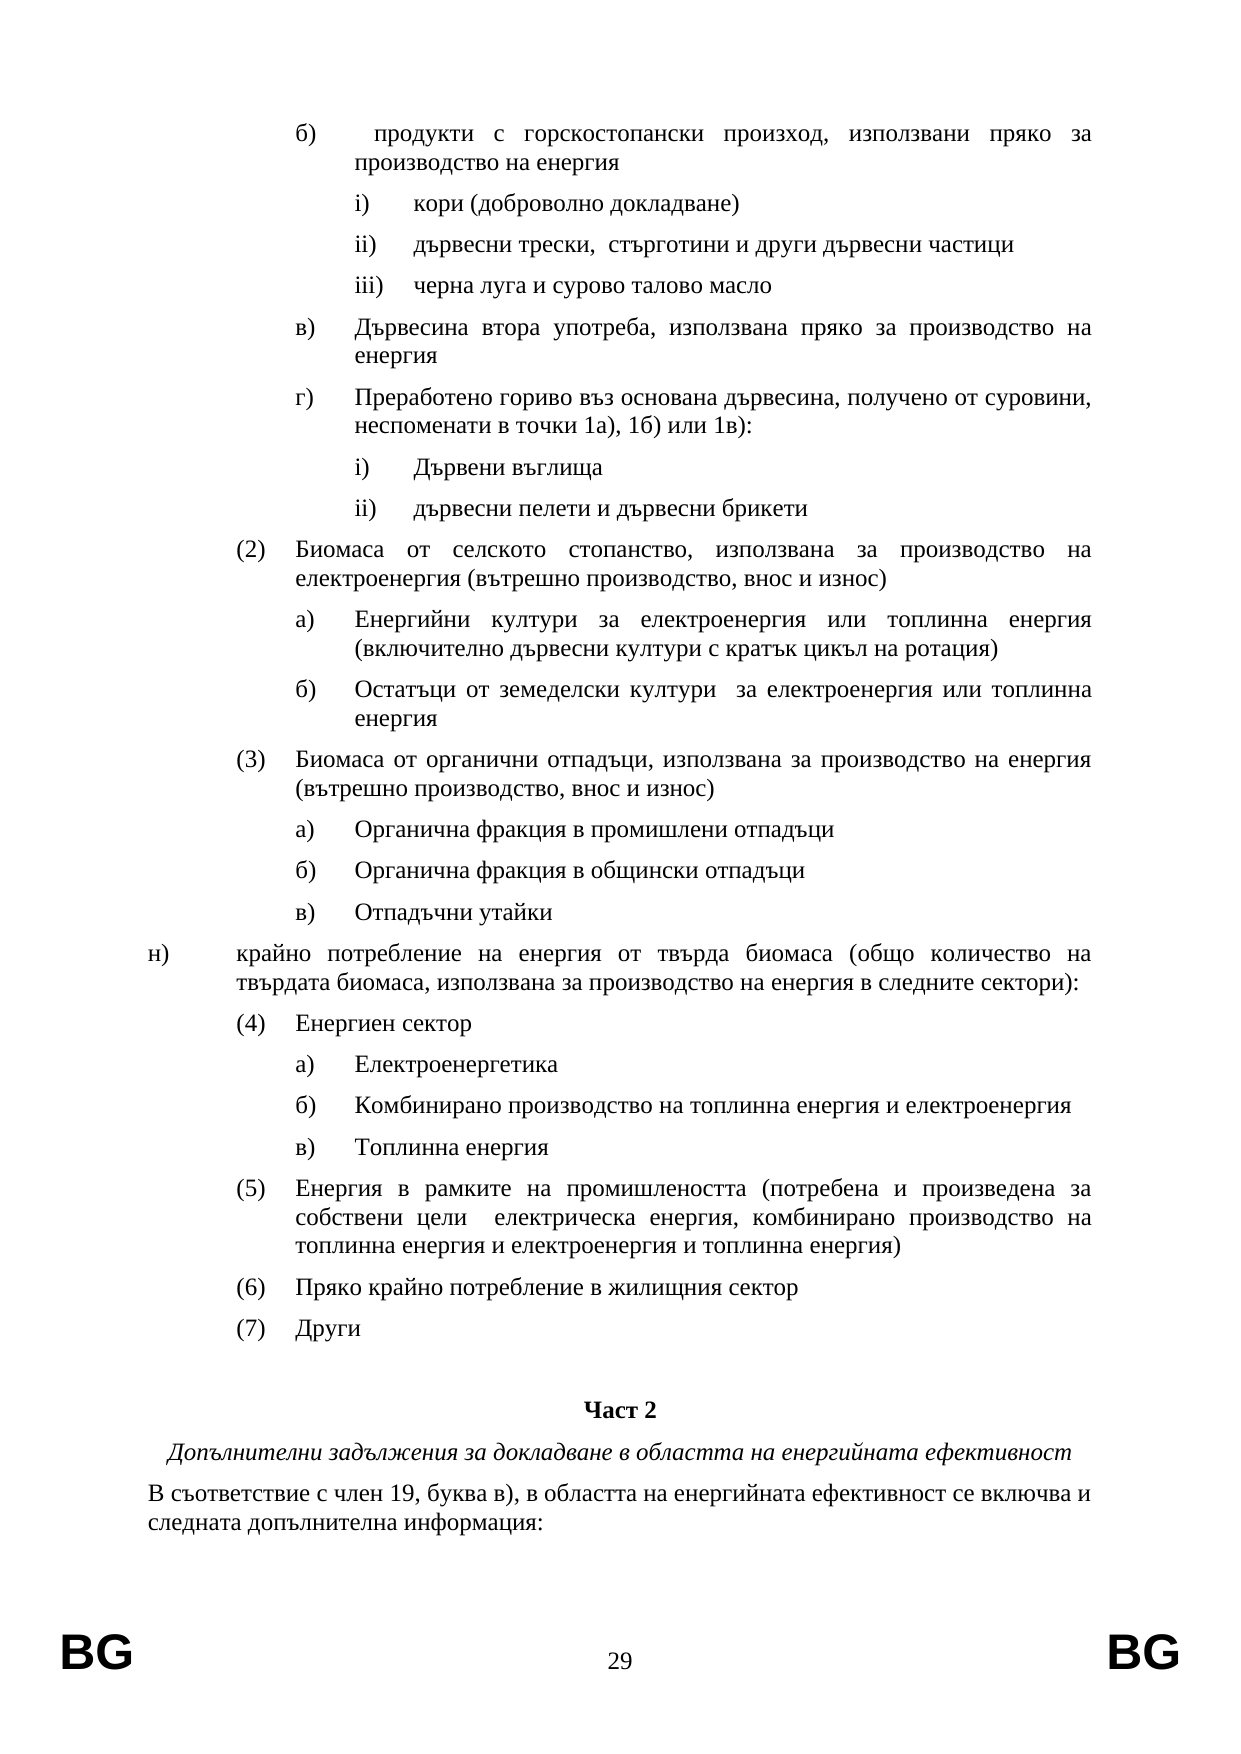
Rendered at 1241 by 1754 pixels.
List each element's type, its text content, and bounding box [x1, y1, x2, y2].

text iii) черна луга и сурово талово масло [354, 271, 1093, 299]
text б) Остатъци от земеделски култури за електроенергия или топлинна енергия [295, 674, 1093, 732]
text в) Дървесина втора употреба, използвана пряко за производство на енергия [295, 312, 1093, 369]
text а) Енергийни култури за електроенергия или топлинна енергия (включително дървесни култури с кратък цикъл на ротация) [295, 604, 1093, 662]
text Биомаса от органични отпадъци, използвана за производство на енергия (вътрешно производство, внос и износ) [236, 744, 1093, 802]
text Енергия в рамките на промишлеността (потребена и произведена за собствени цели електрическа енергия, комбинирано производство на топлинна енергия и електроенергия и топлинна енергия) [236, 1173, 1093, 1259]
text В съответствие с член 19, буква в), в областта на енергийната ефективност се включва и следната допълнителна информация: [148, 1478, 1093, 1536]
text Допълнителни задължения за докладване в областта на енергийната ефективност [148, 1437, 1093, 1466]
text Други [236, 1313, 1093, 1342]
text б) продукти с горскостопански произход, използвани пряко за производство на енергия [295, 118, 1093, 176]
text ii) дървесни трески, стърготини и други дървесни частици [354, 229, 1093, 258]
text Част 2 [148, 1396, 1093, 1424]
text г) Преработено гориво въз основана дървесина, получено от суровини, неспоменати в точки 1а), 1б) или 1в): [295, 382, 1093, 439]
list Енергиен сектор [236, 1008, 1093, 1037]
text i) Дървени въглища [354, 452, 1093, 481]
text в) Отпадъчни утайки [295, 897, 1093, 926]
text а) Органична фракция в промишлени отпадъци [295, 814, 1093, 843]
text ii) дървесни пелети и дървесни брикети [354, 493, 1093, 522]
text в) Топлинна енергия [295, 1132, 1093, 1161]
text н) крайно потребление на енергия от твърда биомаса (общо количество на твърдата биомаса, използвана за производство на енергия в следните сектори): [148, 938, 1093, 996]
text Биомаса от селското стопанство, използвана за производство на електроенергия (вътрешно производство, внос и износ) [236, 534, 1093, 592]
text б) Комбинирано производство на топлинна енергия и електроенергия [295, 1091, 1093, 1119]
text а) Електроенергетика [295, 1049, 1093, 1078]
text Пряко крайно потребление в жилищния сектор [236, 1272, 1093, 1301]
text б) Органична фракция в общински отпадъци [295, 856, 1093, 884]
text i) кори (доброволно докладване) [354, 188, 1093, 217]
